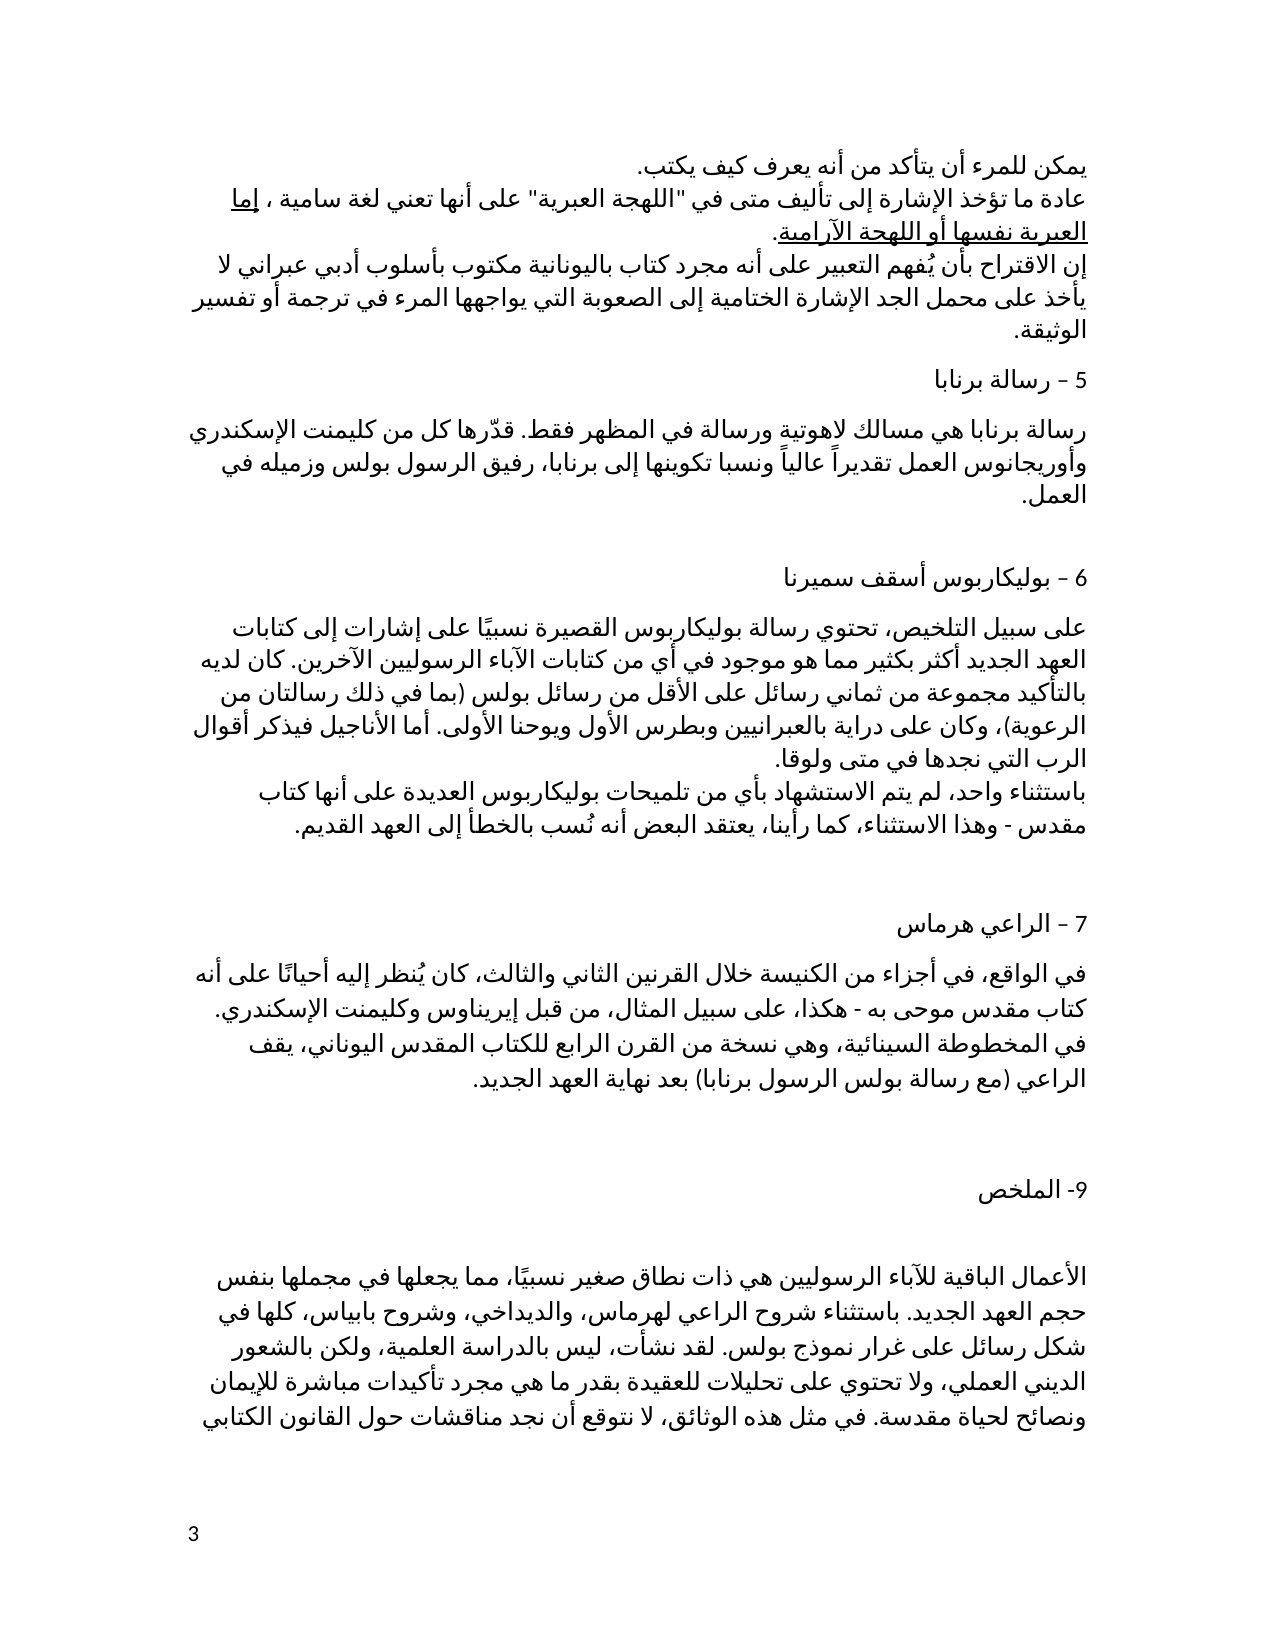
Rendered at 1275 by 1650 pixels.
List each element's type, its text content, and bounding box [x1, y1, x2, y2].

text على سبيل التلخيص، تحتوي رسالة بوليكاربوس القصيرة نسبيًا على إشارات إلى كتابات العهد الجديد أكثر بكثير مما هو موجود في أي من كتابات الآباء الرسوليين الآخرين. كان لديه بالتأكيد مجموعة من ثماني رسائل على الأقل من رسائل بولس (بما في ذلك رسالتان من الرعوية)، وكان على دراية بالعبرانيين وبطرس الأول ويوحنا الأولى. أما الأناجيل فيذكر أقوال الرب التي نجدها في متى ولوقا. باستثناء واحد، لم يتم الاستشهاد بأي من تلميحات بوليكاربوس العديدة على أنها كتاب مقدس - وهذا الاستثناء، كما رأينا، يعتقد البعض أنه نُسب بالخطأ إلى العهد القديم. [187, 612, 1087, 840]
text رسالة برنابا هي مسالك لاهوتية ورسالة في المظهر فقط. قدّرها كل من كليمنت الإسكندري وأوريجانوس العمل تقديراً عالياً ونسبا تكوينها إلى برنابا، رفيق الرسول بولس وزميله في العمل. [187, 414, 1087, 510]
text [187, 150, 1087, 345]
subtitle 9- الملخص [187, 1174, 1087, 1205]
text 7 – الراعي هرماس [187, 908, 1087, 939]
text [187, 1261, 1087, 1432]
text 6 – بوليكاربوس أسقف سميرنا [187, 529, 1087, 593]
text في الواقع، في أجزاء من الكنيسة خلال القرنين الثاني والثالث، كان يُنظر إليه أحيانًا على أنه كتاب مقدس موحى به - هكذا، على سبيل المثال، من قبل إيريناوس وكليمنت الإسكندري. في المخطوطة السينائية، وهي نسخة من القرن الرابع للكتاب المقدس اليوناني، يقف الراعي (مع رسالة بولس الرسول برنابا) بعد نهاية العهد الجديد. [187, 958, 1087, 1093]
text 5 – رسالة برنابا [187, 364, 1087, 395]
